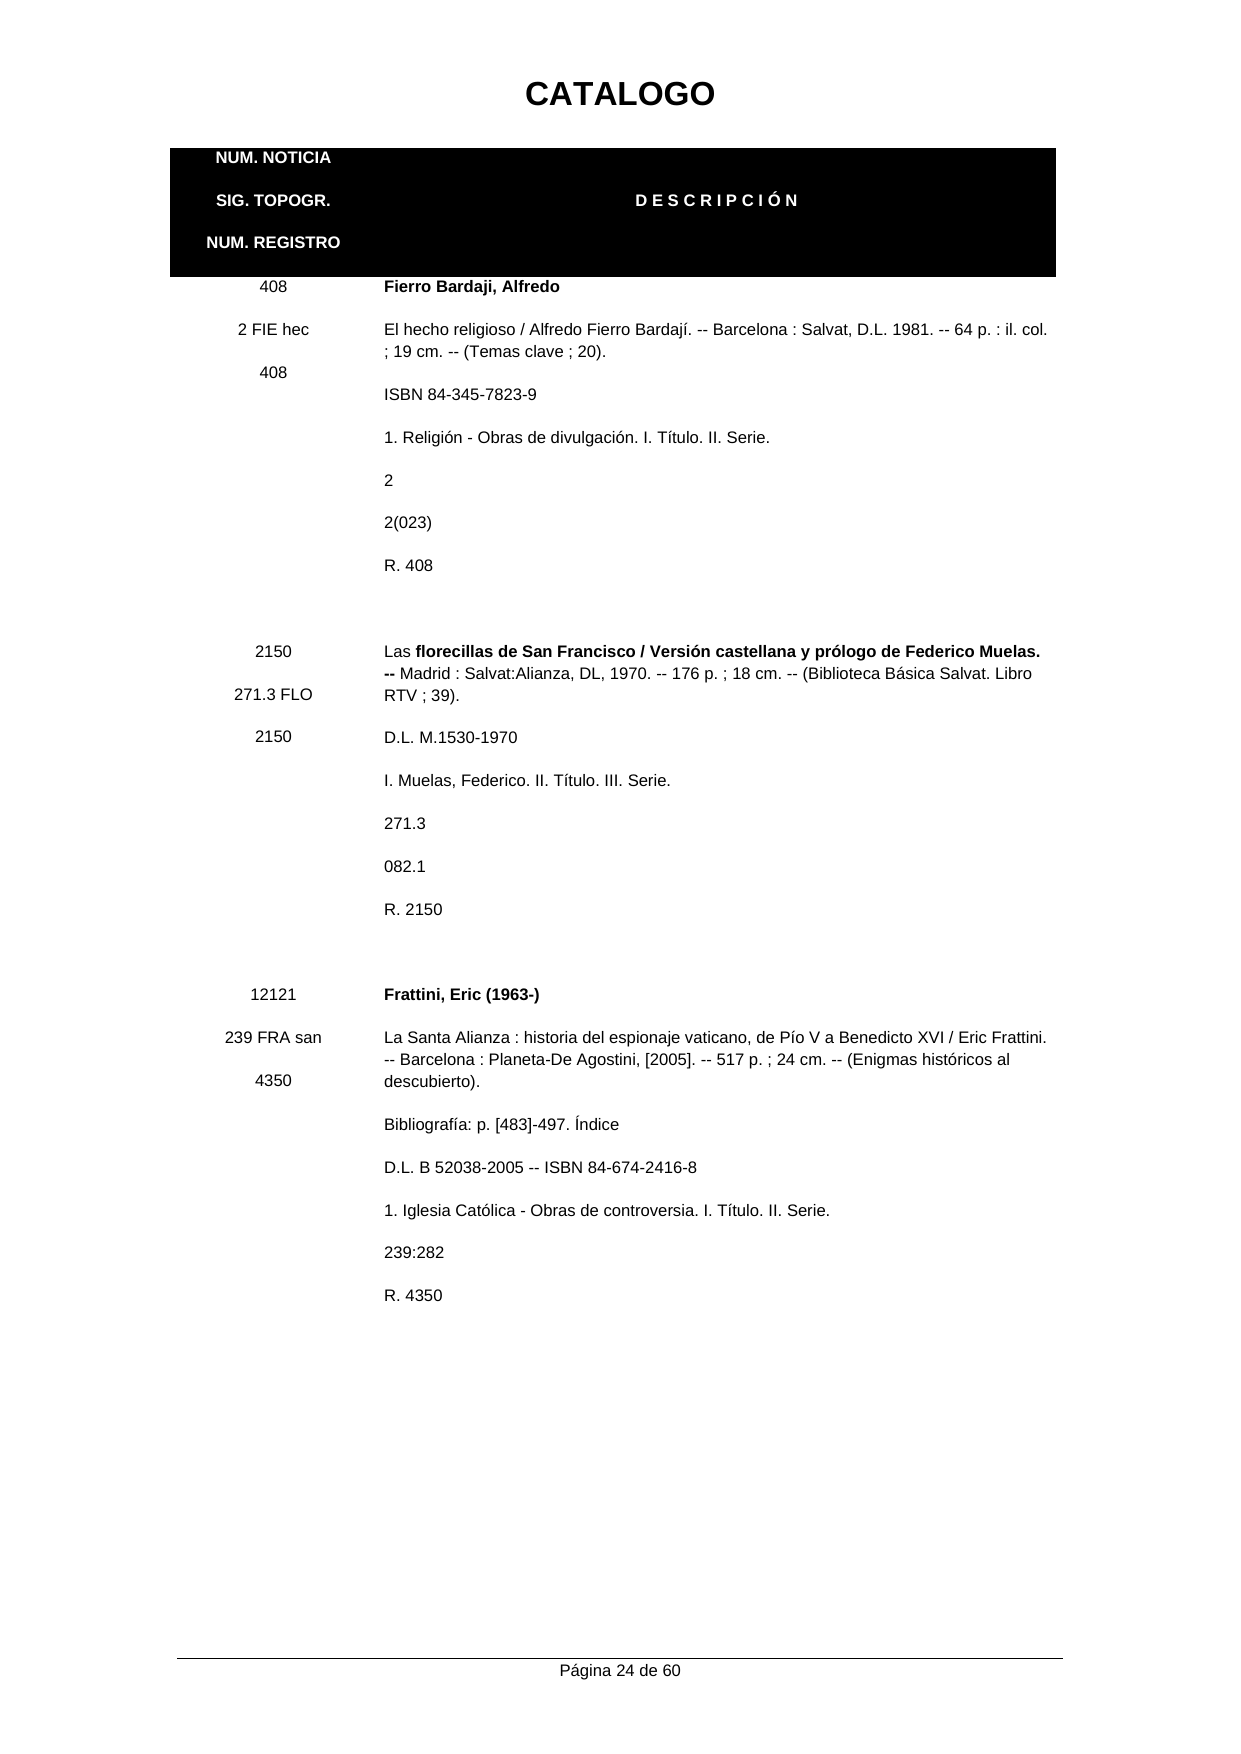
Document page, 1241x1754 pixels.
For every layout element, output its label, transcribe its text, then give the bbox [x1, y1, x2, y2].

table_cell 408 2 FIE hec 408 [170, 277, 377, 642]
table_header NUM. NOTICIA SIG. TOPOGR. NUM. REGISTRO [170, 148, 377, 277]
table_cell Frattini, Eric (1963-) La Santa Alianza : historia del espionaje vaticano, de Pío V a Benedicto XVI / Eric Frattini. -- Barcelona : Planeta-De Agostini, [2005]. -- 517 p. ; 24 cm. -- (Enigmas históricos al descubierto). Bibliografía: p. [483]-497. Índice D.L. B 52038-2005 -- ISBN 84-674-2416-8 1. Iglesia Católica - Obras de controversia. I. Título. II. Serie. 239:282 R. 4350 [377, 985, 1056, 1372]
table_cell 12121 239 FRA san 4350 [170, 985, 377, 1372]
table_cell 2150 271.3 FLO 2150 [170, 642, 377, 985]
table_header D E S C R I P C I Ó N [377, 148, 1056, 277]
table_cell Las florecillas de San Francisco / Versión castellana y prólogo de Federico Muelas. -- Madrid : Salvat:Alianza, DL, 1970. -- 176 p. ; 18 cm. -- (Biblioteca Básica Salvat. Libro RTV ; 39). D.L. M.1530-1970 I. Muelas, Federico. II. Título. III. Serie. 271.3 082.1 R. 2150 [377, 642, 1056, 985]
table_cell Fierro Bardaji, Alfredo El hecho religioso / Alfredo Fierro Bardají. -- Barcelona : Salvat, D.L. 1981. -- 64 p. : il. col. ; 19 cm. -- (Temas clave ; 20). ISBN 84-345-7823-9 1. Religión - Obras de divulgación. I. Título. II. Serie. 2 2(023) R. 408 [377, 277, 1056, 642]
